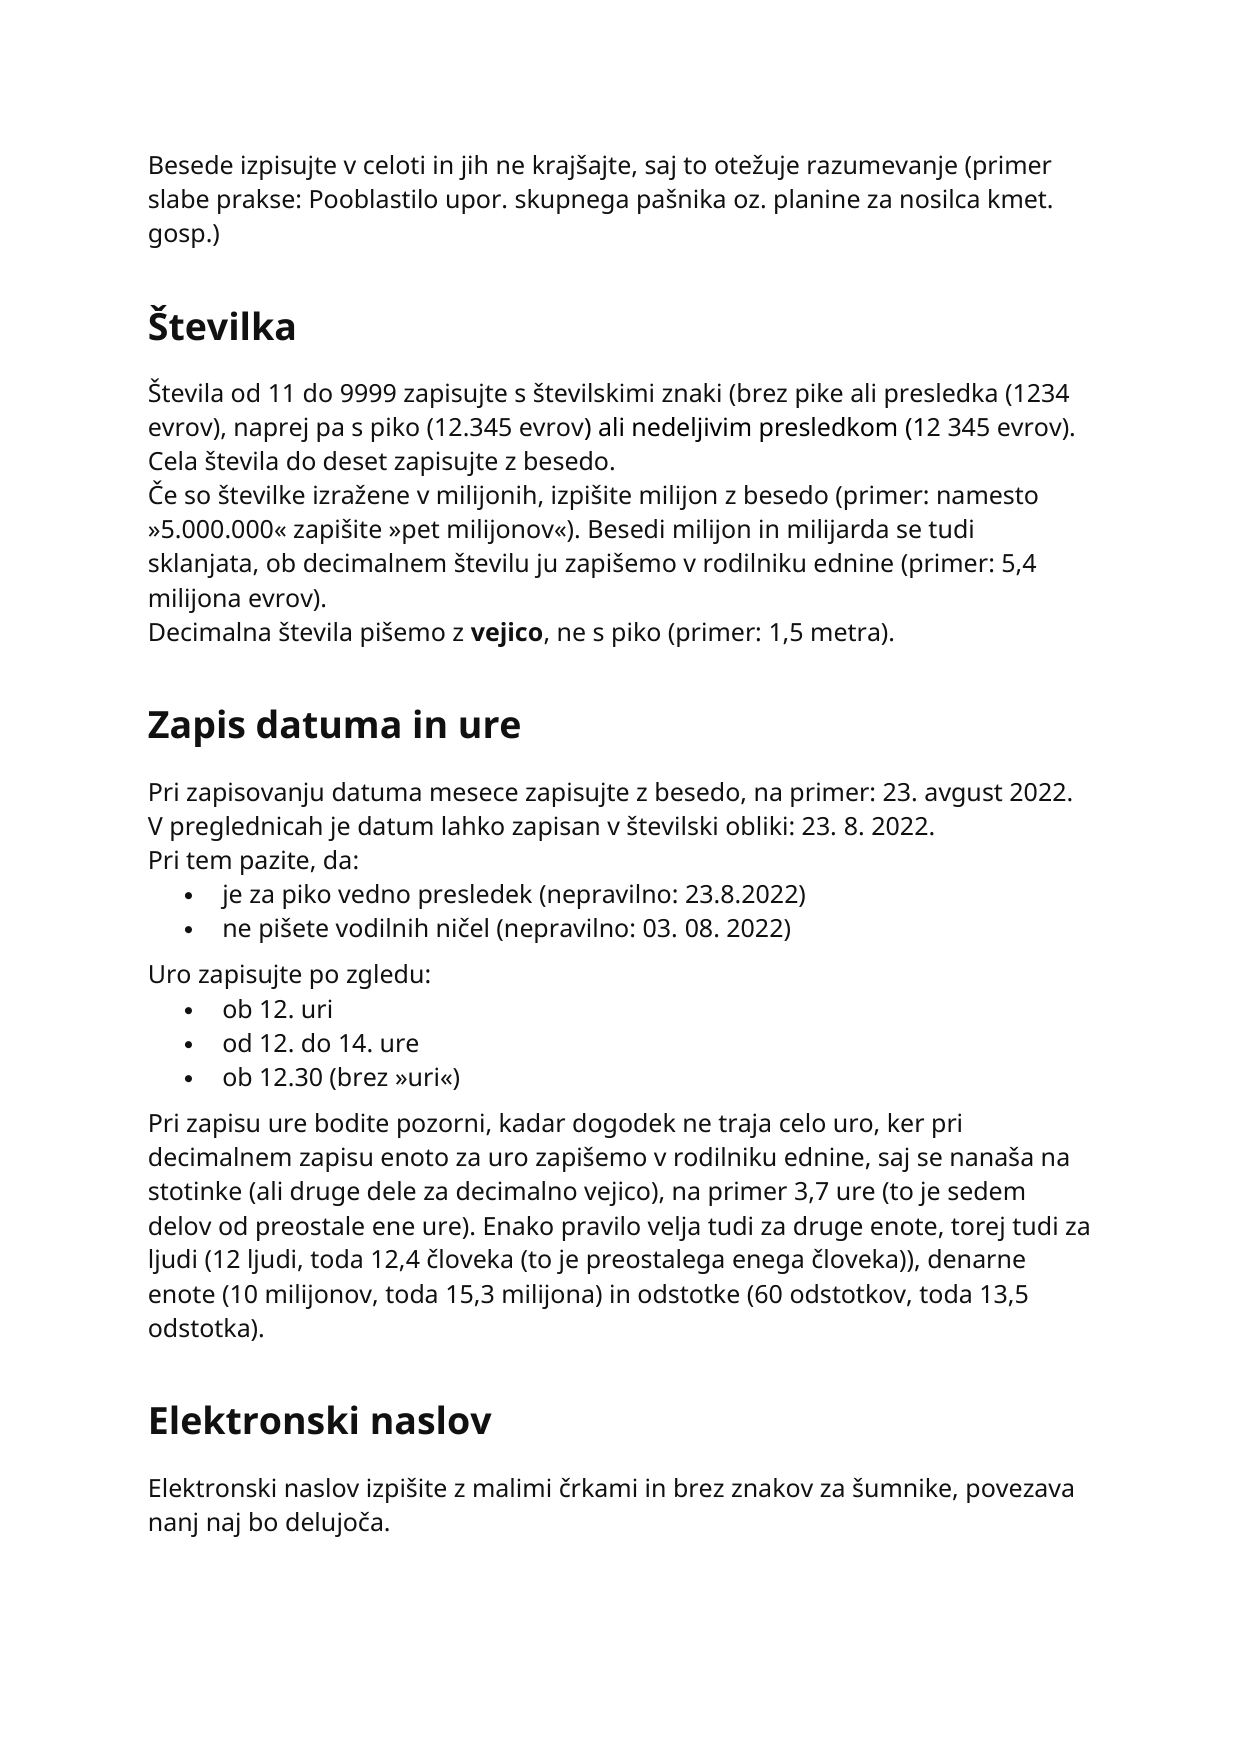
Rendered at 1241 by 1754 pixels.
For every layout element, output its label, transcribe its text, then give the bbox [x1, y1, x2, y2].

text Pri tem pazite, da: [148, 842, 1093, 877]
text Decimalna števila pišemo z vejico, ne s piko (primer: 1,5 metra). [148, 614, 1093, 648]
text Elektronski naslov izpišite z malimi črkami in brez znakov za šumnike, povezava nanj naj bo delujoča. [148, 1470, 1093, 1538]
text Besede izpisujte v celoti in jih ne krajšajte, saj to otežuje razumevanje (primer slabe prakse: Pooblastilo upor. skupnega pašnika oz. planine za nosilca kmet. gosp.) [148, 148, 1093, 250]
text Če so številke izražene v milijonih, izpišite milijon z besedo (primer: namesto »5.000.000« zapišite »pet milijonov«). Besedi milijon in milijarda se tudi sklanjata, ob decimalnem številu ju zapišemo v rodilniku ednine (primer: 5,4 milijona evrov). [148, 478, 1093, 614]
text Števila od 11 do 9999 zapisujte s številskimi znaki (brez pike ali presledka (1234 evrov), naprej pa s piko (12.345 evrov) ali nedeljivim presledkom (12 345 evrov). Cela števila do deset zapisujte z besedo. [148, 376, 1093, 478]
subtitle Številka [148, 300, 1093, 351]
text Pri zapisovanju datuma mesece zapisujte z besedo, na primer: 23. avgust 2022. V preglednicah je datum lahko zapisan v številski obliki: 23. 8. 2022. [148, 774, 1093, 842]
text Uro zapisujte po zgledu: [148, 957, 1093, 991]
subtitle Elektronski naslov [148, 1394, 1093, 1445]
list je za piko vedno presledek (nepravilno: 23.8.2022) [185, 877, 1093, 911]
list ne pišete vodilnih ničel (nepravilno: 03. 08. 2022) [185, 911, 1093, 945]
text Pri zapisu ure bodite pozorni, kadar dogodek ne traja celo uro, ker pri decimalnem zapisu enoto za uro zapišemo v rodilniku ednine, saj se nanaša na stotinke (ali druge dele za decimalno vejico), na primer 3,7 ure (to je sedem delov od preostale ene ure). Enako pravilo velja tudi za druge enote, torej tudi za ljudi (12 ljudi, toda 12,4 človeka (to je preostalega enega človeka)), denarne enote (10 milijonov, toda 15,3 milijona) in odstotke (60 odstotkov, toda 13,5 odstotka). [148, 1106, 1093, 1344]
list ob 12. uri [185, 991, 1093, 1025]
subtitle Zapis datuma in ure [148, 698, 1093, 749]
list od 12. do 14. ure [185, 1025, 1093, 1059]
list ob 12.30 (brez »uri«) [185, 1059, 1093, 1093]
